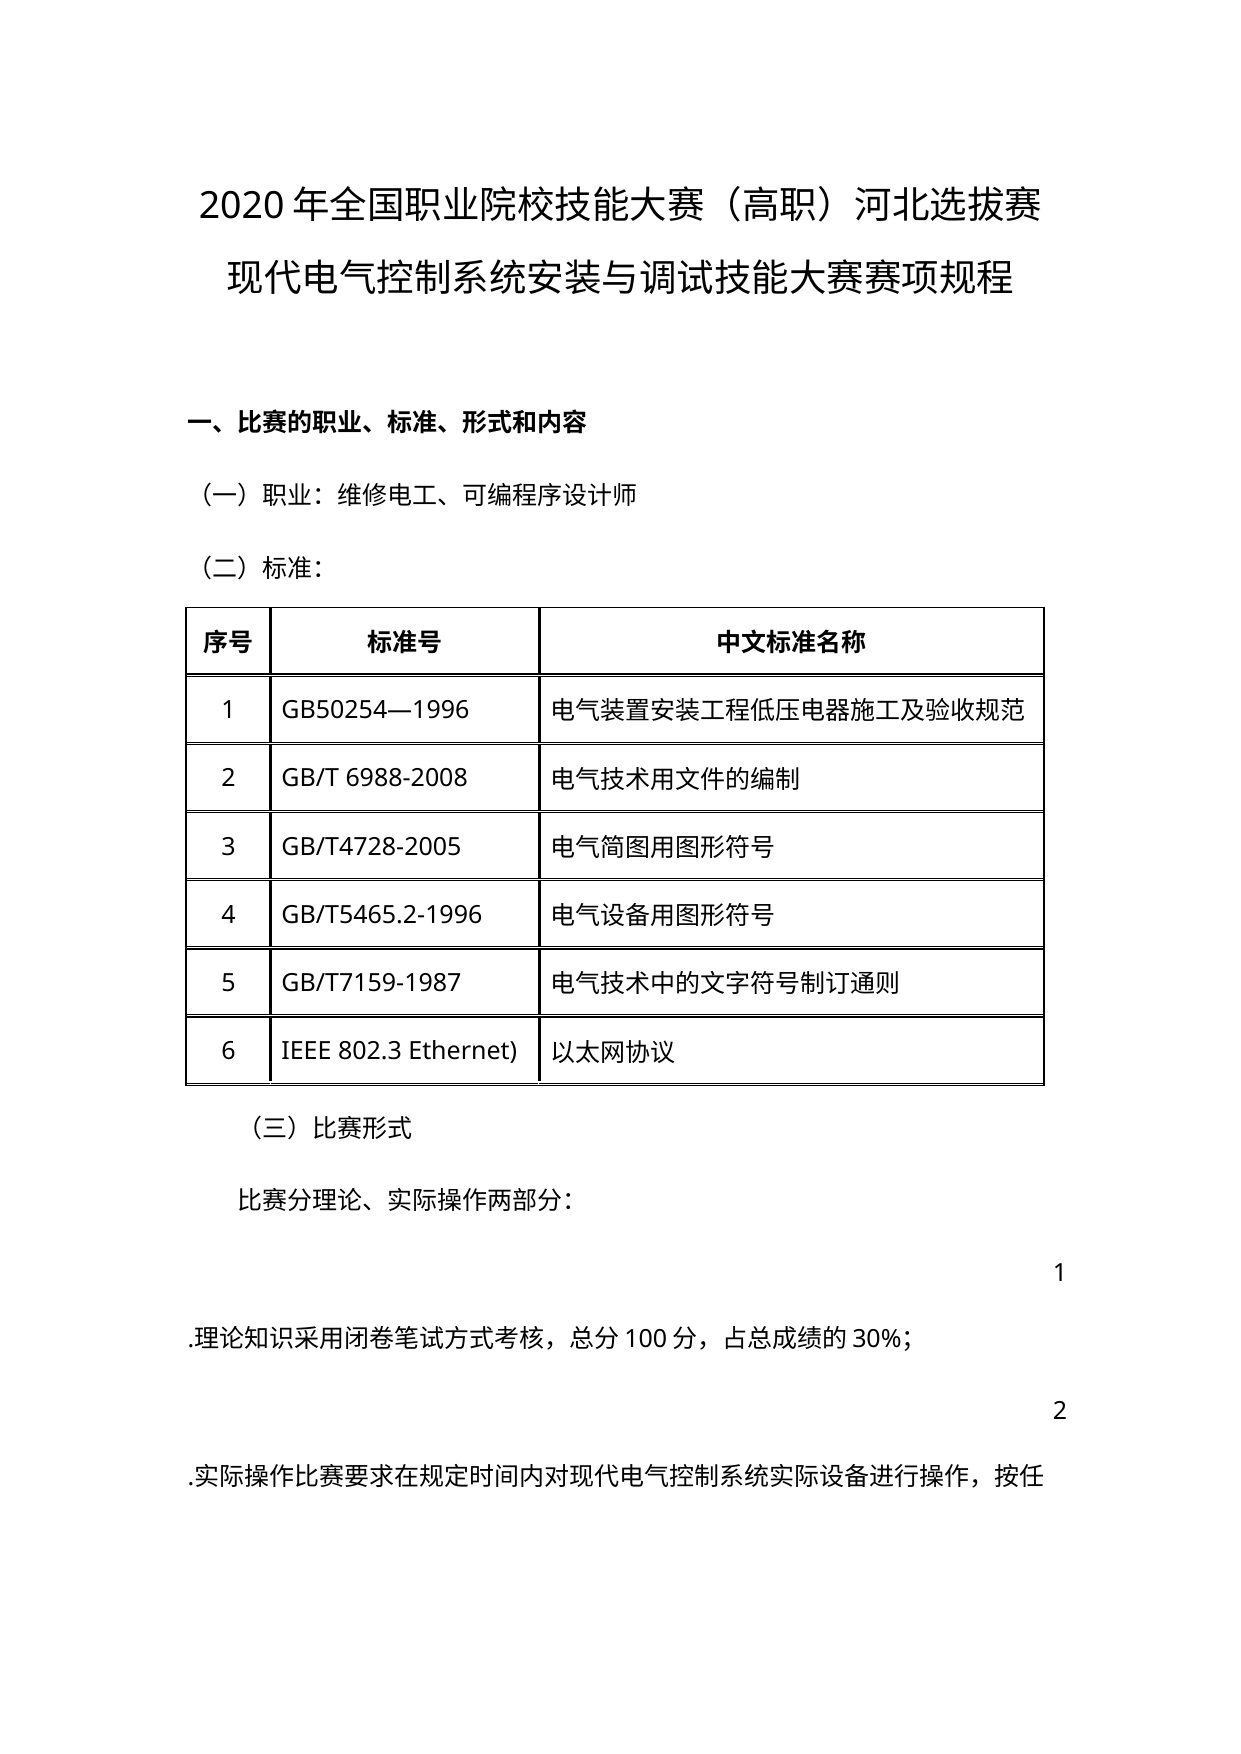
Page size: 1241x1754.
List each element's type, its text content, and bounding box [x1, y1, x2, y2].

table_header 标准号 [272, 608, 538, 673]
table_cell 电气设备用图形符号 [541, 881, 1043, 946]
table_cell 电气简图用图形符号 [541, 813, 1043, 878]
table_cell 电气技术中的文字符号制订通则 [541, 950, 1043, 1014]
table_header 中文标准名称 [541, 608, 1043, 673]
table_cell GB/T7159-1987 [272, 950, 538, 1014]
table_cell 以太网协议 [539, 1018, 1043, 1083]
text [187, 1377, 1053, 1507]
text 一、比赛的职业、标准、形式和内容 [187, 388, 1053, 453]
table_header 序号 [187, 608, 269, 673]
table_cell 2 [187, 745, 269, 810]
table_cell GB50254—1996 [272, 677, 538, 741]
text （一）职业：维修电工、可编程序设计师 [187, 461, 1053, 526]
table_cell 1 [187, 677, 269, 741]
text （三）比赛形式 [187, 1094, 1053, 1159]
table_cell 5 [187, 950, 269, 1014]
table_cell GB/T 6988-2008 [272, 745, 538, 810]
table_cell 电气技术用文件的编制 [541, 745, 1043, 810]
table_cell GB/T5465.2-1996 [272, 881, 538, 946]
text 1.理论知识采用闭卷笔试方式考核，总分100分，占总成绩的30%； [187, 1239, 1053, 1369]
table_cell GB/T4728-2005 [272, 813, 538, 878]
text 2020年全国职业院校技能大赛（高职）河北选拔赛 [187, 170, 1053, 235]
table_cell 6 [187, 1018, 270, 1083]
text 比赛分理论、实际操作两部分： [187, 1166, 1053, 1231]
text （二）标准： [187, 534, 1053, 599]
table_cell 电气装置安装工程低压电器施工及验收规范 [541, 677, 1043, 741]
text 现代电气控制系统安装与调试技能大赛赛项规程 [187, 243, 1053, 308]
table_cell 4 [187, 881, 269, 946]
table_cell IEEE 802.3 Ethernet) [270, 1018, 539, 1083]
table_cell 3 [187, 813, 269, 878]
